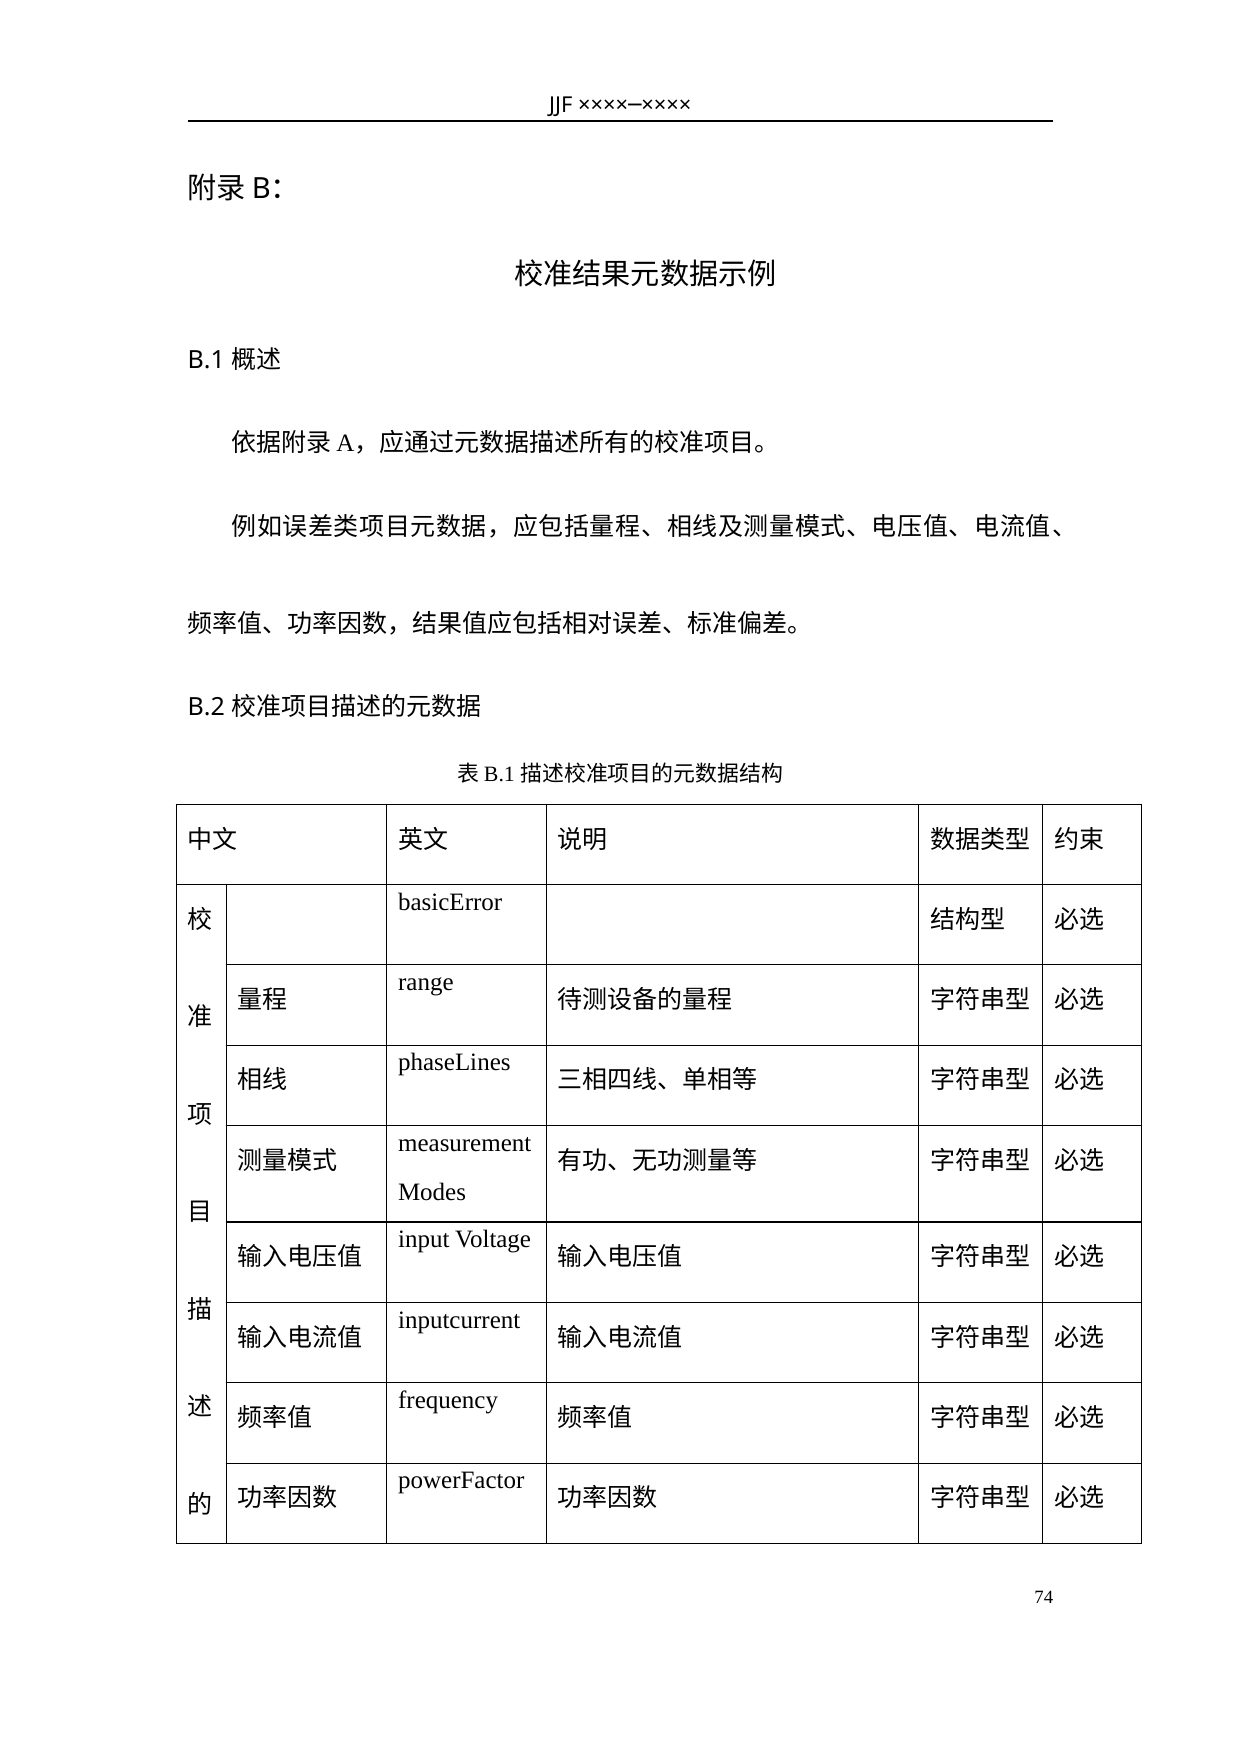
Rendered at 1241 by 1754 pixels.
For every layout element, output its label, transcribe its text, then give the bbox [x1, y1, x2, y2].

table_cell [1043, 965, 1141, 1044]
text 依据附录A，应通过元数据描述所有的校准项目。 [187, 408, 1053, 473]
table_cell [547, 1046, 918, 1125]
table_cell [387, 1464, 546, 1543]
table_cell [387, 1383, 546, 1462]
list 校准结果元数据示例 [187, 239, 1053, 304]
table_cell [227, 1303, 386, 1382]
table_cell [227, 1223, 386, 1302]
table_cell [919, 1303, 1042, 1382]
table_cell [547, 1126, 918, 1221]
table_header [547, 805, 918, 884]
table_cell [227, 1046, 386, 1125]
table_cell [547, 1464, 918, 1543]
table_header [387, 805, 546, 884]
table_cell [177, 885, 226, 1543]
subtitle B.1 概述 [187, 325, 1053, 390]
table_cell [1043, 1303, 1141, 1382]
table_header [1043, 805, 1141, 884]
list 表B.1 描述校准项目的元数据结构 [187, 755, 1053, 788]
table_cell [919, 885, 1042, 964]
subtitle B.2 校准项目描述的元数据 [187, 672, 1053, 737]
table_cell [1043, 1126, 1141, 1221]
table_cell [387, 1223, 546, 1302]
text 例如误差类项目元数据，应包括量程、相线及测量模式、电压值、电流值、频率值、功率因数，结果值应包括相对误差、标准偏差。 [187, 492, 1053, 654]
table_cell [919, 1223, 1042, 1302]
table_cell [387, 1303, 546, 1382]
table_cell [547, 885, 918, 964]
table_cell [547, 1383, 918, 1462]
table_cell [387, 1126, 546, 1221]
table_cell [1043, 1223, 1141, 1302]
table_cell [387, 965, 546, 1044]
subtitle 附录B： [187, 153, 1053, 218]
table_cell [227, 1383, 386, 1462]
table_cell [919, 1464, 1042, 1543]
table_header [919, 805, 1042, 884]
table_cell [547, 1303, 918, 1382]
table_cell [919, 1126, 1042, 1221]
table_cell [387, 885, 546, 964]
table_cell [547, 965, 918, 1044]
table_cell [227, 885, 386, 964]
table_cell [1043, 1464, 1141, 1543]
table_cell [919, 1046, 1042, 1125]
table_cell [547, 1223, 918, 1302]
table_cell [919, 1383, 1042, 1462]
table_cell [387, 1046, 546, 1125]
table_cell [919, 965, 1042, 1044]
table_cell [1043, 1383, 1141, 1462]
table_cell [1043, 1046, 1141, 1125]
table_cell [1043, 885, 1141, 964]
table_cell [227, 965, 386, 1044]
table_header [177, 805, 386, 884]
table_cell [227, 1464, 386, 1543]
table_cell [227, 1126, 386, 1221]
